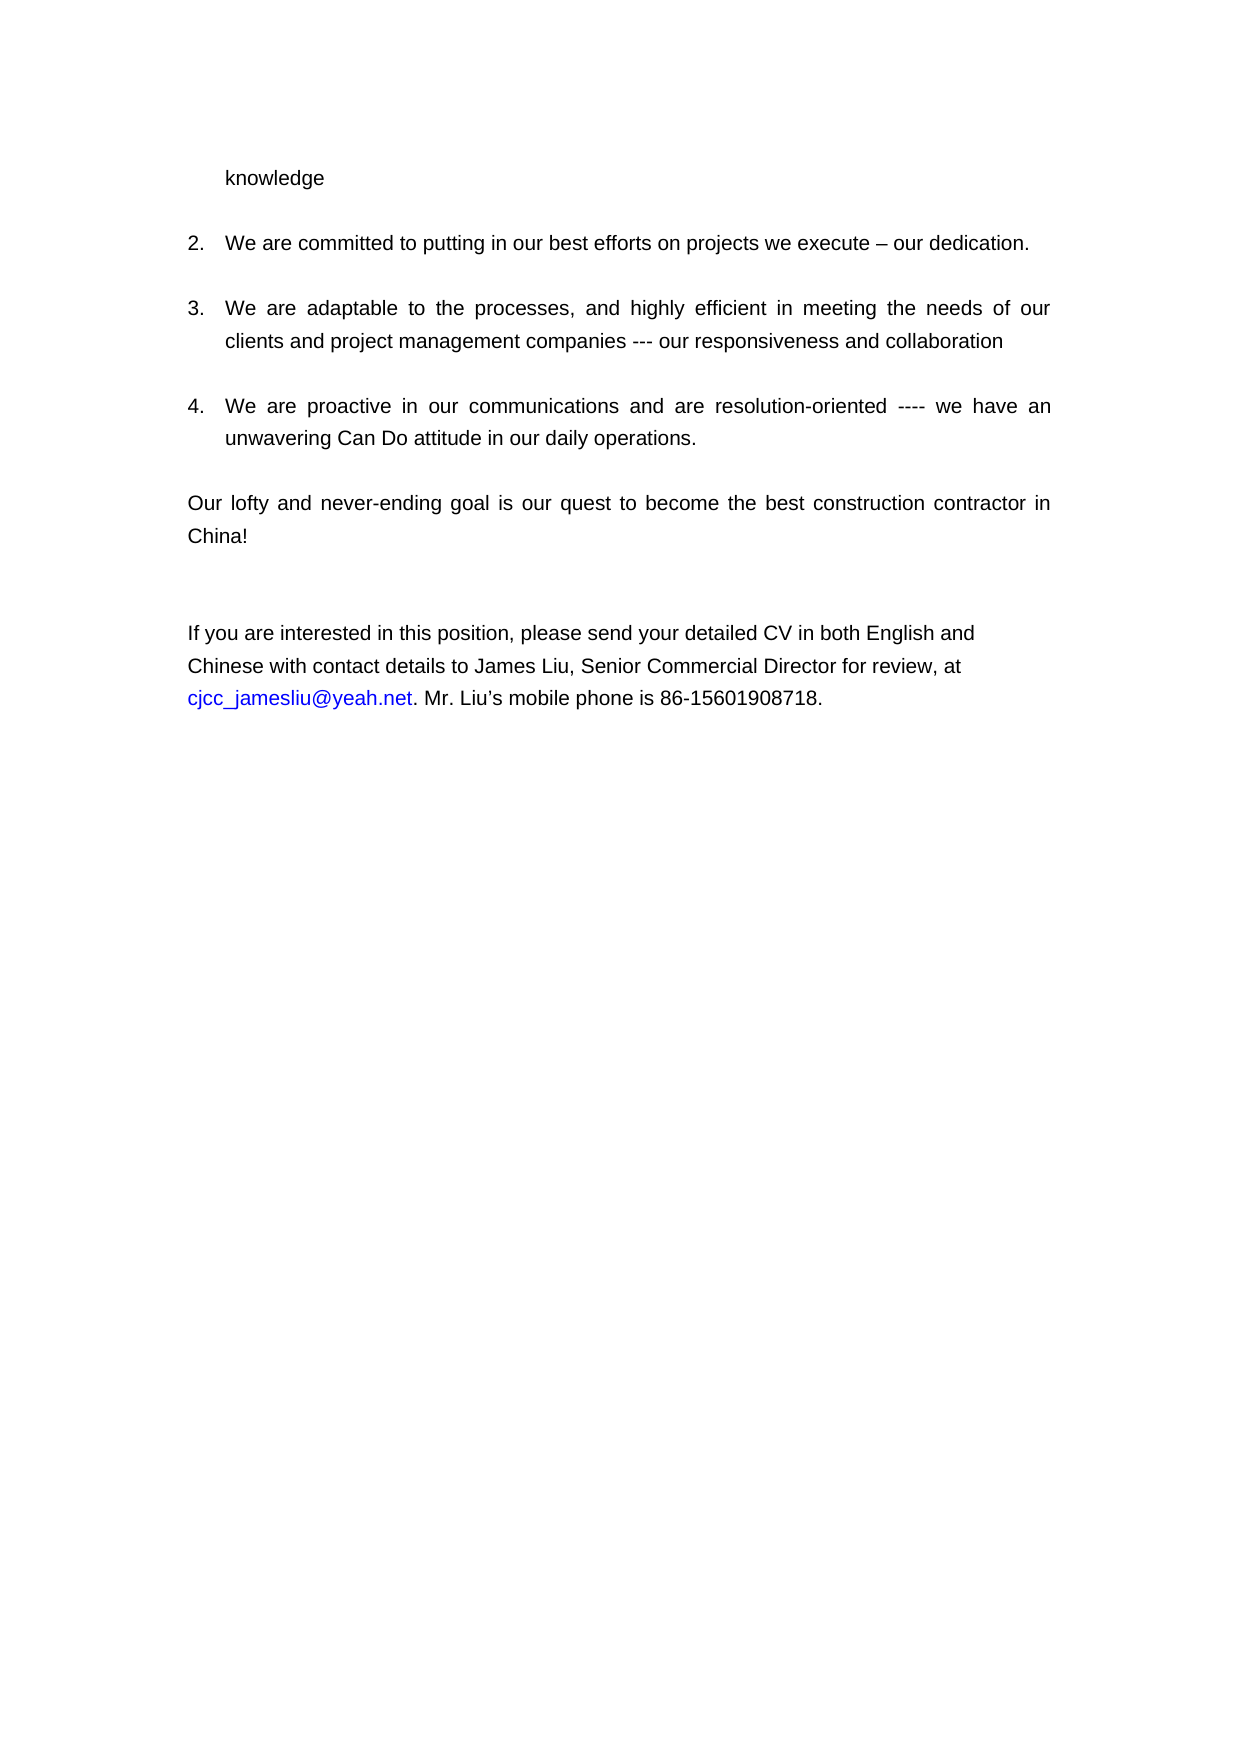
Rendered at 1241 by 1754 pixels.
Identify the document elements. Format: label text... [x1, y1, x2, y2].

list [187, 162, 1053, 194]
list We are committed to putting in our best efforts on projects we execute – our dedication. [187, 227, 1053, 259]
text If you are interested in this position, please send your detailed CV in both English and Chinese with contact details to James Liu, Senior Commercial Director for review, at cjcc_jamesliu@yeah.net. Mr. Liu’s mobile phone is 86-15601908718. [187, 617, 1053, 714]
list We are proactive in our communications and are resolution-oriented ---- we have an unwavering Can Do attitude in our daily operations. [187, 389, 1053, 454]
text Our lofty and never-ending goal is our quest to become the best construction contractor in China! [187, 487, 1053, 552]
list We are adaptable to the processes, and highly efficient in meeting the needs of our clients and project management companies --- our responsiveness and collaboration [187, 292, 1053, 357]
